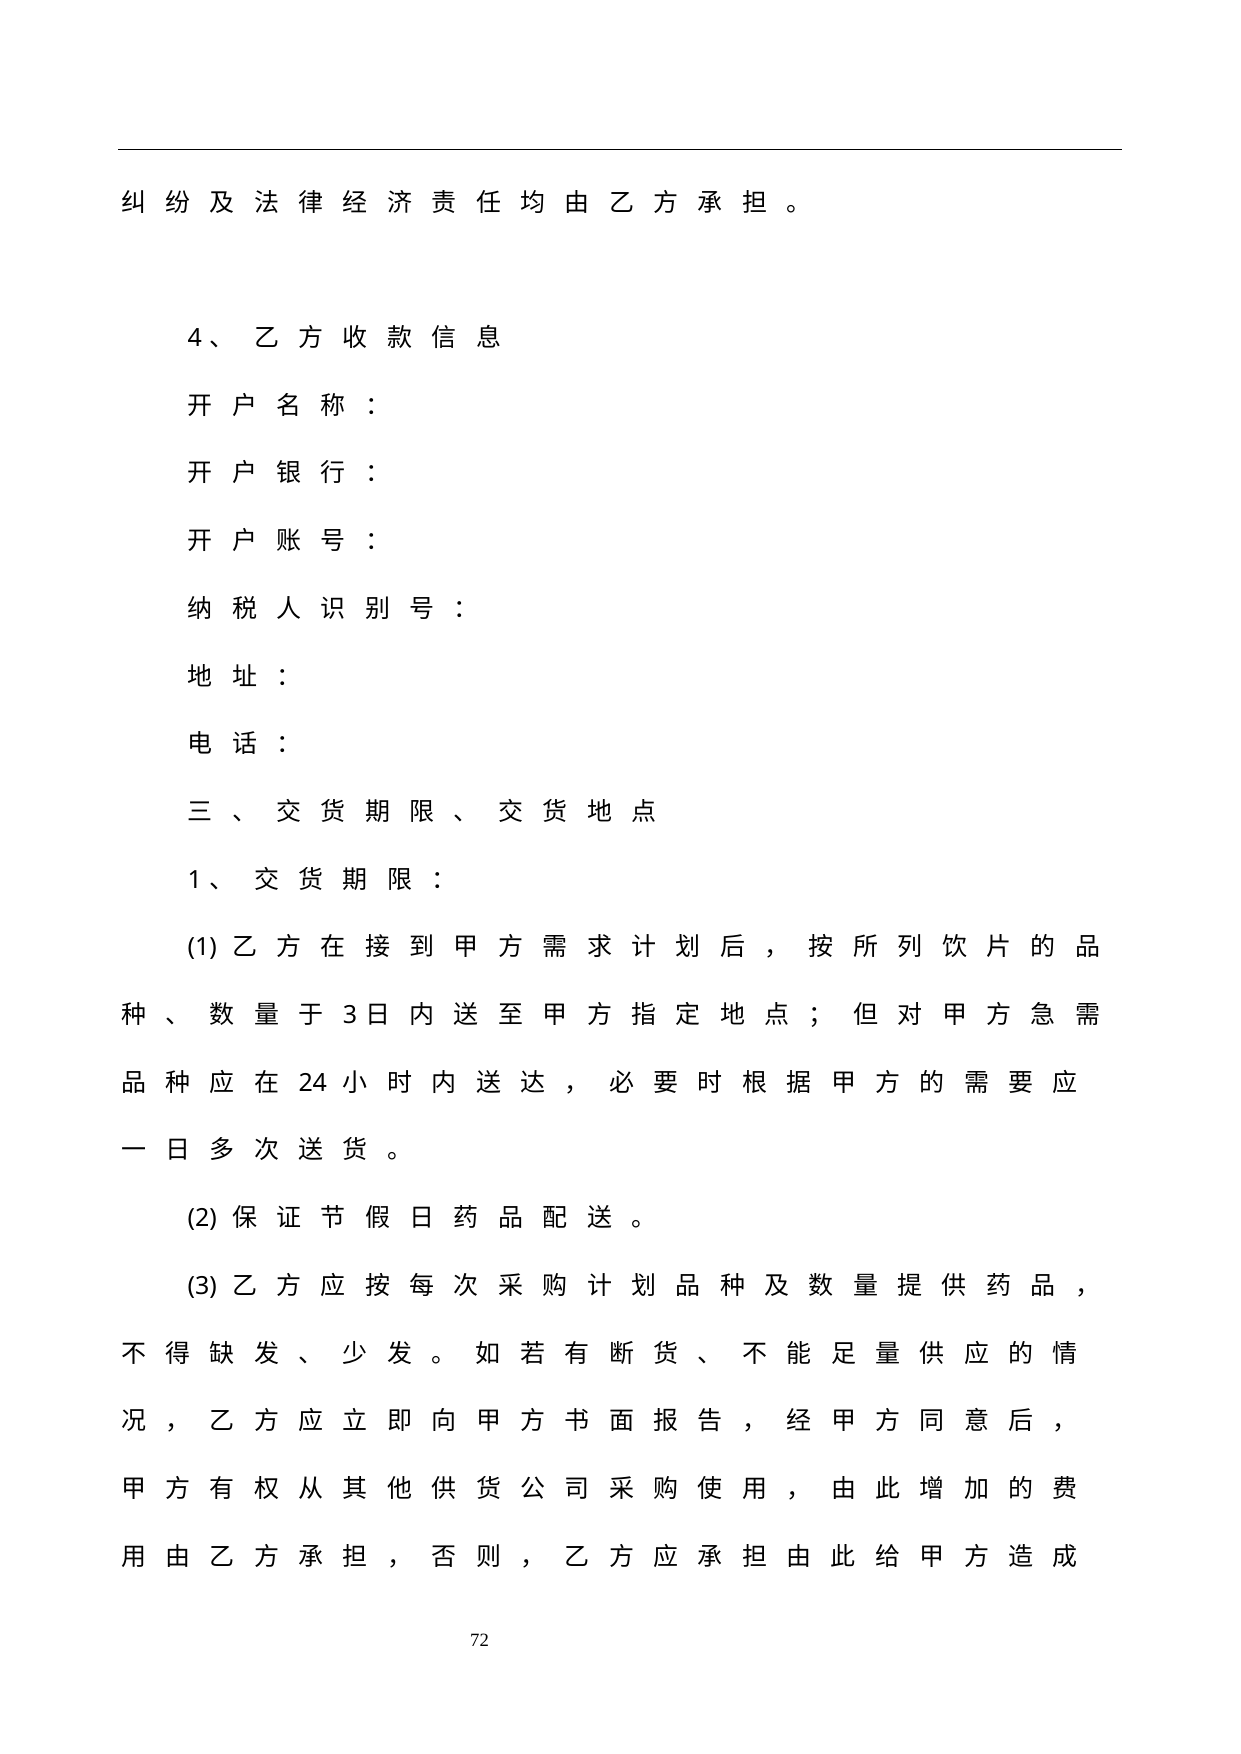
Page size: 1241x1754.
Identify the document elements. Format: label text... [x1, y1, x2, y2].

text 开户账号： [121, 505, 1119, 572]
text 1、交货期限： [121, 843, 1119, 911]
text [121, 166, 1119, 234]
text 地址： [121, 640, 1119, 708]
text (1)乙方在接到甲方需求计划后，按所列饮片的品种、数量于3日内送至甲方指定地点；但对甲方急需品种应在24小时内送达，必要时根据甲方的需要应一日多次送货。 [121, 911, 1119, 1182]
text (2)保证节假日药品配送。 [121, 1182, 1119, 1249]
text 电话： [121, 708, 1119, 776]
text 开户银行： [121, 437, 1119, 505]
text 4、乙方收款信息 [121, 302, 1119, 369]
text 开户名称： [121, 369, 1119, 437]
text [121, 1249, 1119, 1588]
text 纳税人识别号： [121, 572, 1119, 640]
text 三、交货期限、交货地点 [121, 776, 1119, 843]
